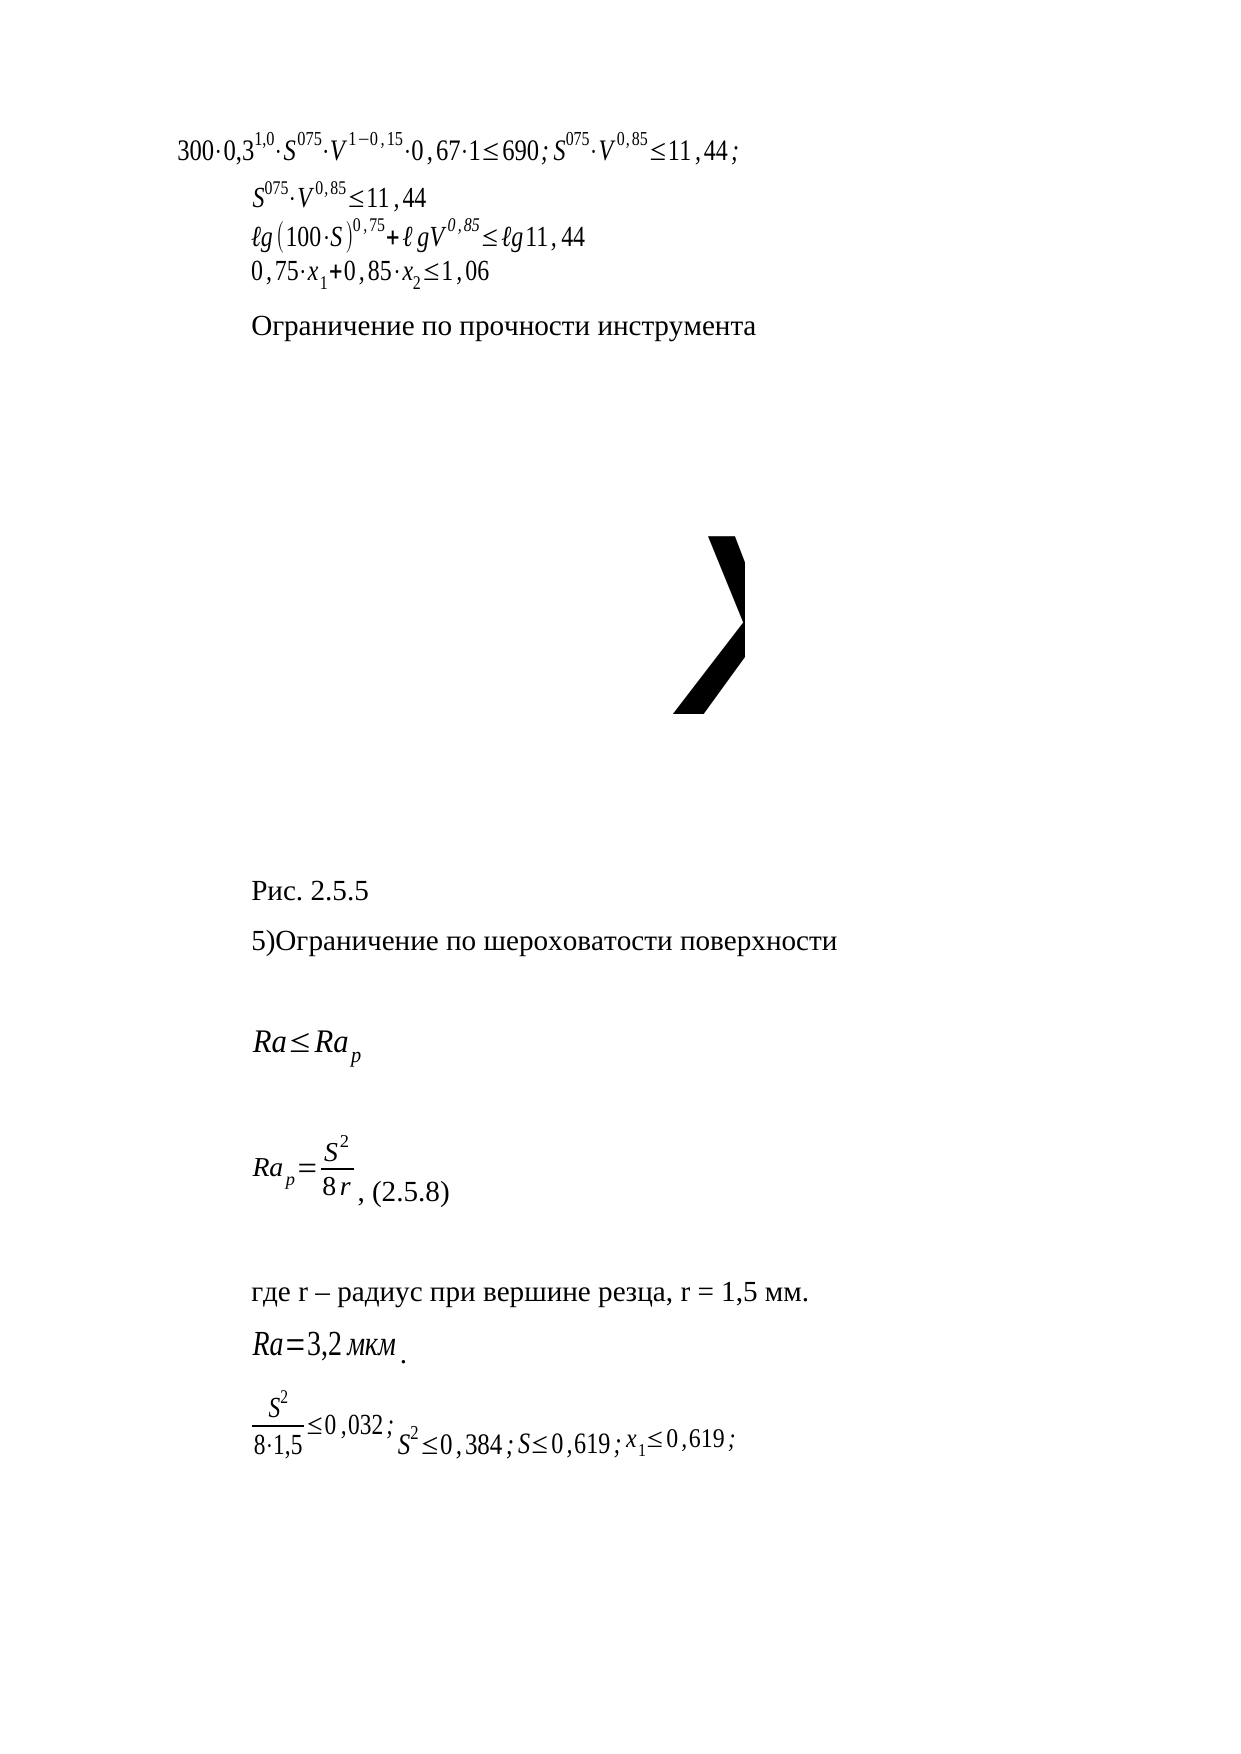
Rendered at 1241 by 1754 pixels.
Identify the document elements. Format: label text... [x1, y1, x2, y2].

text 5)Ограничение по шероховатости поверхности [177, 923, 1152, 957]
text Рис. 2.5.5 [177, 873, 1152, 906]
text . [177, 1324, 1152, 1370]
text где r – радиус при вершине резца, r = 1,5 мм. [177, 1274, 1152, 1308]
subtitle Ограничение по прочности инструмента [177, 308, 1152, 342]
text , (2.5.8) [177, 1132, 1152, 1207]
